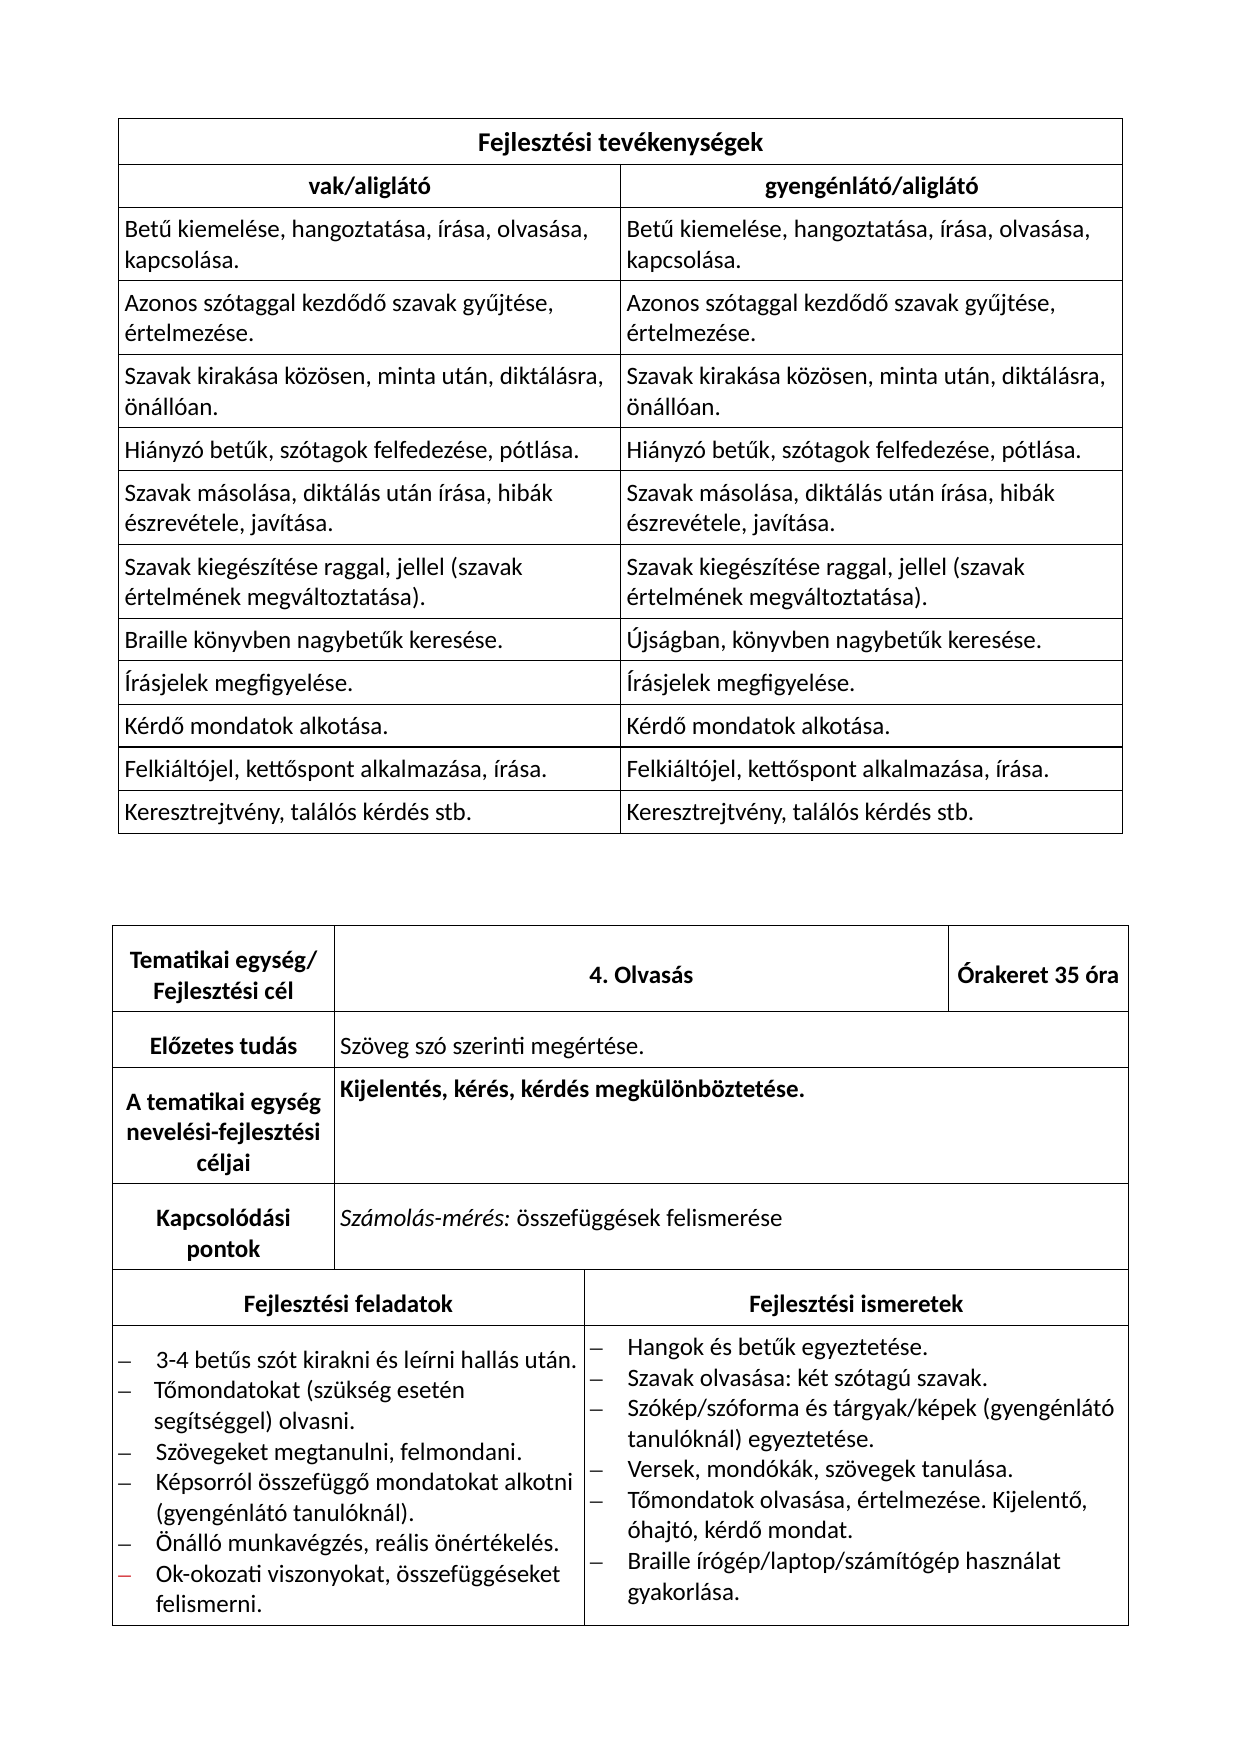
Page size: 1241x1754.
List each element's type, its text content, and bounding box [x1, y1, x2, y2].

table_cell vak/aliglátó [119, 165, 620, 207]
table_cell Szavak másolása, diktálás után írása, hibák észrevétele, javítása. [119, 471, 620, 544]
table_cell Fejlesztési feladatok [113, 1270, 584, 1325]
table_cell Szavak kirakása közösen, minta után, diktálásra, önállóan. [119, 355, 620, 427]
table_cell Hiányzó betűk, szótagok felfedezése, pótlása. [621, 428, 1122, 470]
table_cell Kapcsolódási pontok [113, 1184, 334, 1269]
table_cell Keresztrejtvény, találós kérdés stb. [119, 791, 620, 832]
table_cell Írásjelek megfigyelése. [621, 661, 1122, 703]
table_cell Keresztrejtvény, találós kérdés stb. [621, 791, 1122, 832]
table_cell Kérdő mondatok alkotása. [621, 705, 1122, 746]
table_cell gyengénlátó/aliglátó [621, 165, 1122, 207]
table_cell Szavak kiegészítése raggal, jellel (szavak értelmének megváltoztatása). [621, 545, 1122, 617]
table_cell Szavak kiegészítése raggal, jellel (szavak értelmének megváltoztatása). [119, 545, 620, 617]
table_cell Szavak másolása, diktálás után írása, hibák észrevétele, javítása. [621, 471, 1122, 544]
table_cell Azonos szótaggal kezdődő szavak gyűjtése, értelmezése. [119, 281, 620, 354]
table_cell Kérdő mondatok alkotása. [119, 705, 620, 746]
table_cell 3-4 betűs szót kirakni és leírni hallás után. Tőmondatokat (szükség esetén segítséggel) olvasni. Szövegeket megtanulni, felmondani. Képsorról összefüggő mondatokat alkotni (gyengénlátó tanulóknál). Önálló munkavégzés, reális önértékelés. Ok-okozati viszonyokat, összefüggéseket felismerni. [113, 1326, 584, 1624]
table_cell Hiányzó betűk, szótagok felfedezése, pótlása. [119, 428, 620, 470]
table_cell Braille könyvben nagybetűk keresése. [119, 619, 620, 660]
table_cell Azonos szótaggal kezdődő szavak gyűjtése, értelmezése. [621, 281, 1122, 354]
table_cell Hangok és betűk egyeztetése. Szavak olvasása: két szótagú szavak. Szókép/szóforma és tárgyak/képek (gyengénlátó tanulóknál) egyeztetése. Versek, mondókák, szövegek tanulása. Tőmondatok olvasása, értelmezése. Kijelentő, óhajtó, kérdő mondat. Braille írógép/laptop/számítógép használat gyakorlása. [585, 1326, 1128, 1624]
table_cell Betű kiemelése, hangoztatása, írása, olvasása, kapcsolása. [119, 208, 620, 280]
table_cell Számolás-mérés: összefüggések felismerése [335, 1184, 1128, 1269]
table_cell Felkiáltójel, kettőspont alkalmazása, írása. [119, 748, 620, 789]
table_cell Fejlesztési ismeretek [585, 1270, 1128, 1325]
table_cell Fejlesztési tevékenységek [119, 119, 1122, 164]
table_cell Felkiáltójel, kettőspont alkalmazása, írása. [621, 748, 1122, 789]
table_header Tematikai egység/ Fejlesztési cél [113, 926, 334, 1011]
table_header Órakeret 35 óra [949, 926, 1128, 1011]
table_cell Szöveg szó szerinti megértése. [335, 1012, 1128, 1067]
table_header 4. Olvasás [335, 926, 948, 1011]
table_cell Kijelentés, kérés, kérdés megkülönböztetése. [335, 1068, 1128, 1183]
table_cell Betű kiemelése, hangoztatása, írása, olvasása, kapcsolása. [621, 208, 1122, 280]
table_cell Szavak kirakása közösen, minta után, diktálásra, önállóan. [621, 355, 1122, 427]
table_cell Újságban, könyvben nagybetűk keresése. [621, 619, 1122, 660]
table_cell Írásjelek megfigyelése. [119, 661, 620, 703]
table_cell Előzetes tudás [113, 1012, 334, 1067]
table_cell A tematikai egység nevelési-fejlesztési céljai [113, 1068, 334, 1183]
